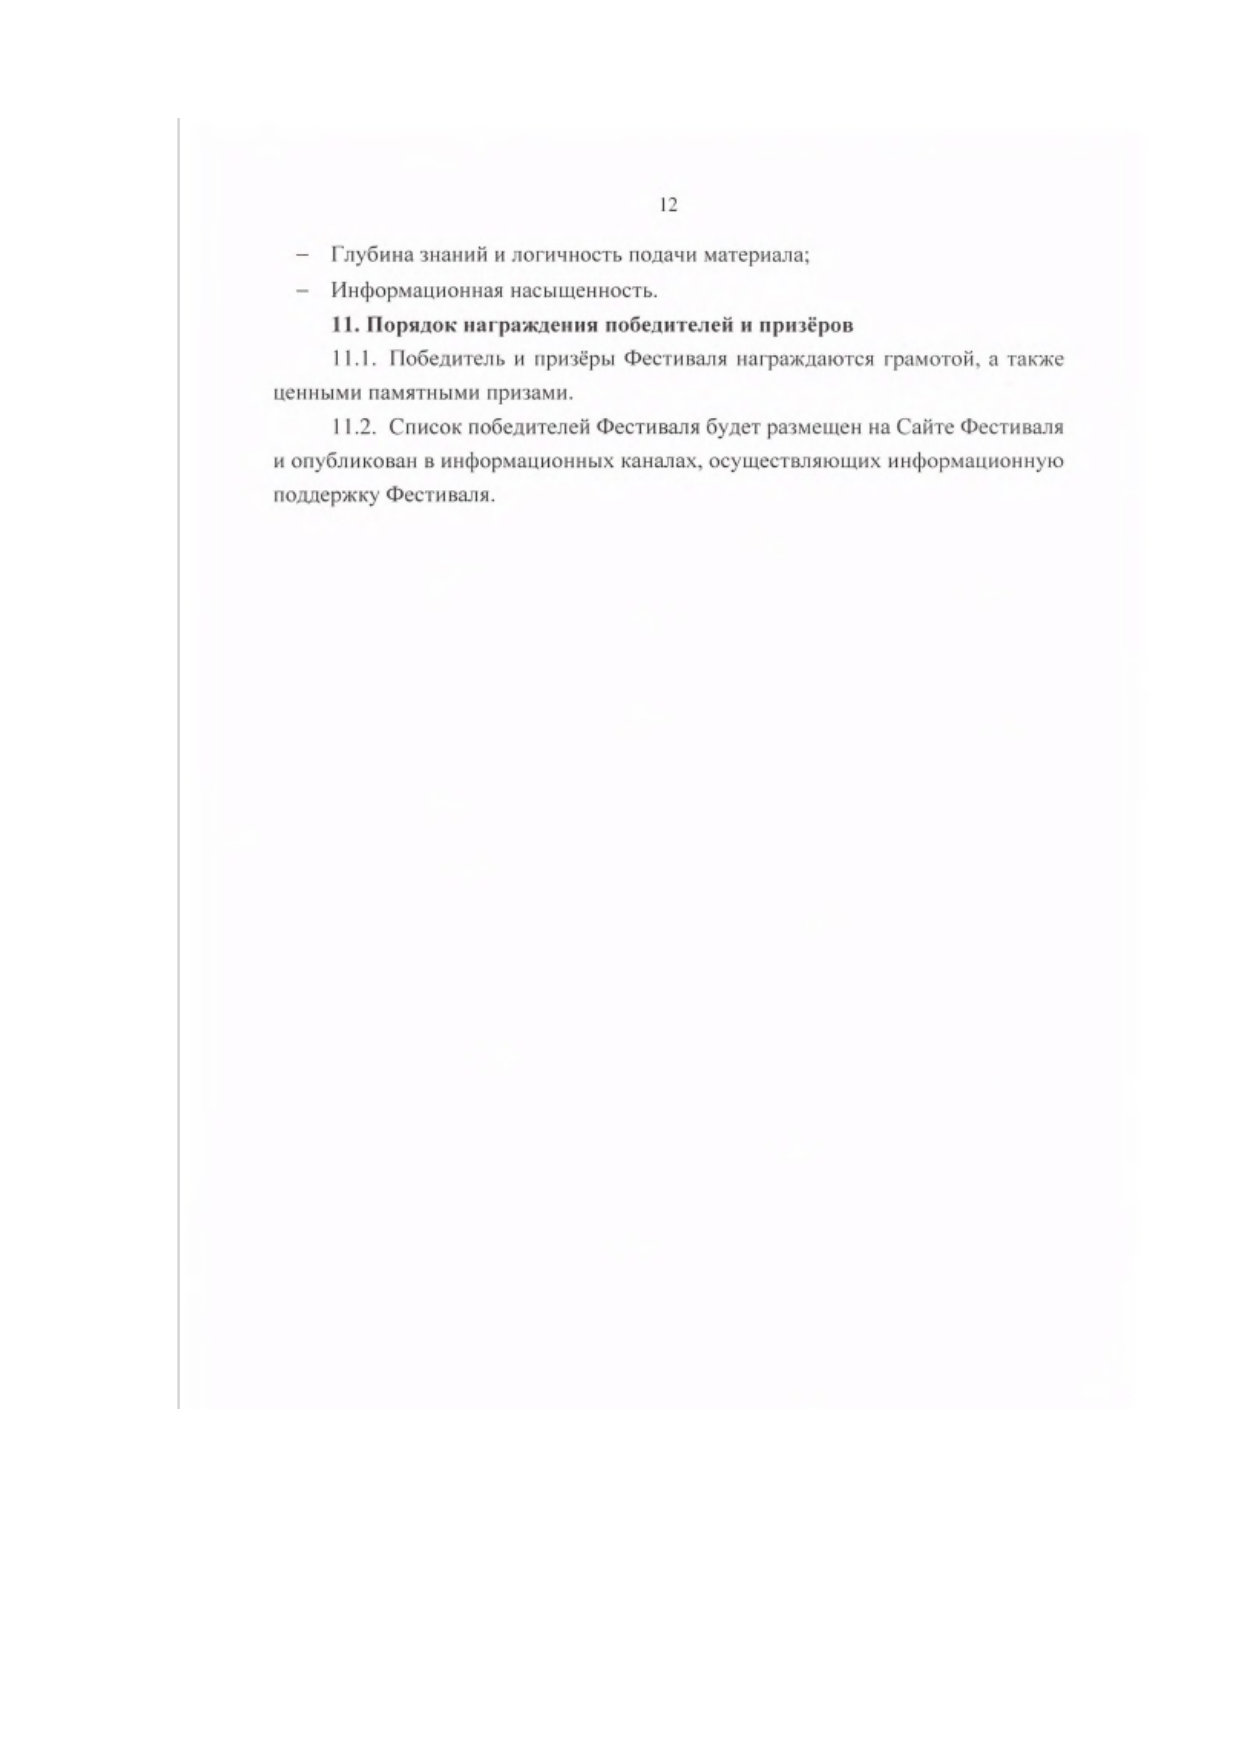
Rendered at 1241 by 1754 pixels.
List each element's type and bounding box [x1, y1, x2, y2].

picture [177, 118, 1152, 1409]
